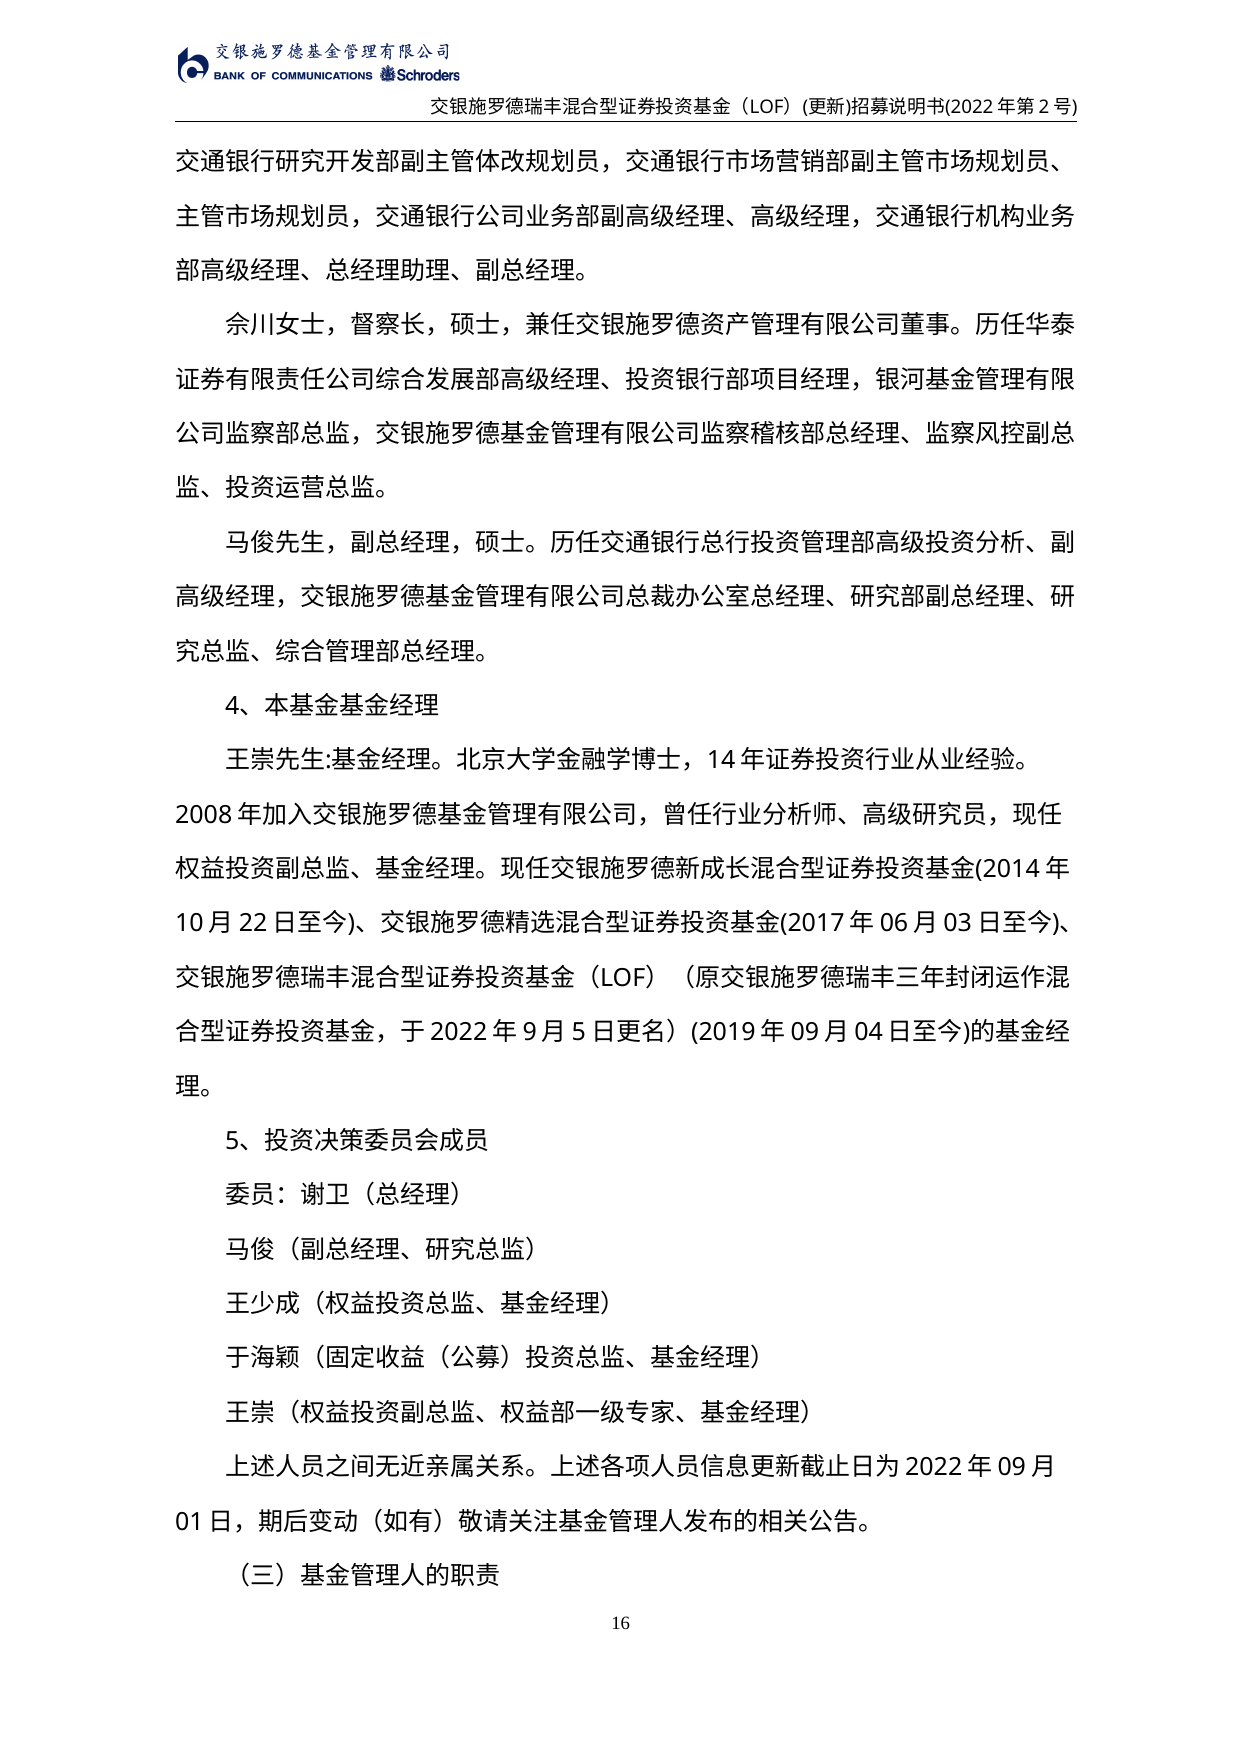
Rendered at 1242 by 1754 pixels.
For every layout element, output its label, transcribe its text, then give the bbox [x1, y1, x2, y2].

text 委员：谢卫（总经理） [175, 1175, 1077, 1211]
text 4、本基金基金经理 [175, 685, 1077, 722]
text 5、投资决策委员会成员 [175, 1120, 1077, 1157]
text 佘川女士，督察长，硕士，兼任交银施罗德资产管理有限公司董事。历任华泰证券有限责任公司综合发展部高级经理、投资银行部项目经理，银河基金管理有限公司监察部总监，交银施罗德基金管理有限公司监察稽核部总经理、监察风控副总监、投资运营总监。 [175, 305, 1077, 504]
text 上述人员之间无近亲属关系。上述各项人员信息更新截止日为2022年09月01日，期后变动（如有）敬请关注基金管理人发布的相关公告。 [175, 1447, 1077, 1537]
text 于海颖（固定收益（公募）投资总监、基金经理） [175, 1338, 1077, 1374]
text 马俊先生，副总经理，硕士。历任交通银行总行投资管理部高级投资分析、副高级经理，交银施罗德基金管理有限公司总裁办公室总经理、研究部副总经理、研究总监、综合管理部总经理。 [175, 522, 1077, 667]
text 马俊（副总经理、研究总监） [175, 1229, 1077, 1265]
text （三）基金管理人的职责 [175, 1555, 1077, 1592]
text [175, 142, 1077, 287]
text 王崇先生:基金经理。北京大学金融学博士，14年证券投资行业从业经验。2008年加入交银施罗德基金管理有限公司，曾任行业分析师、高级研究员，现任权益投资副总监、基金经理。现任交银施罗德新成长混合型证券投资基金(2014年10月22日至今)、交银施罗德精选混合型证券投资基金(2017年06月03日至今)、交银施罗德瑞丰混合型证券投资基金（LOF）（原交银施罗德瑞丰三年封闭运作混合型证券投资基金，于2022年9月5日更名）(2019年09月04日至今)的基金经理。 [175, 740, 1077, 1102]
picture [178, 43, 460, 83]
text 王崇（权益投资副总监、权益部一级专家、基金经理） [175, 1392, 1077, 1428]
text 王少成（权益投资总监、基金经理） [175, 1283, 1077, 1320]
